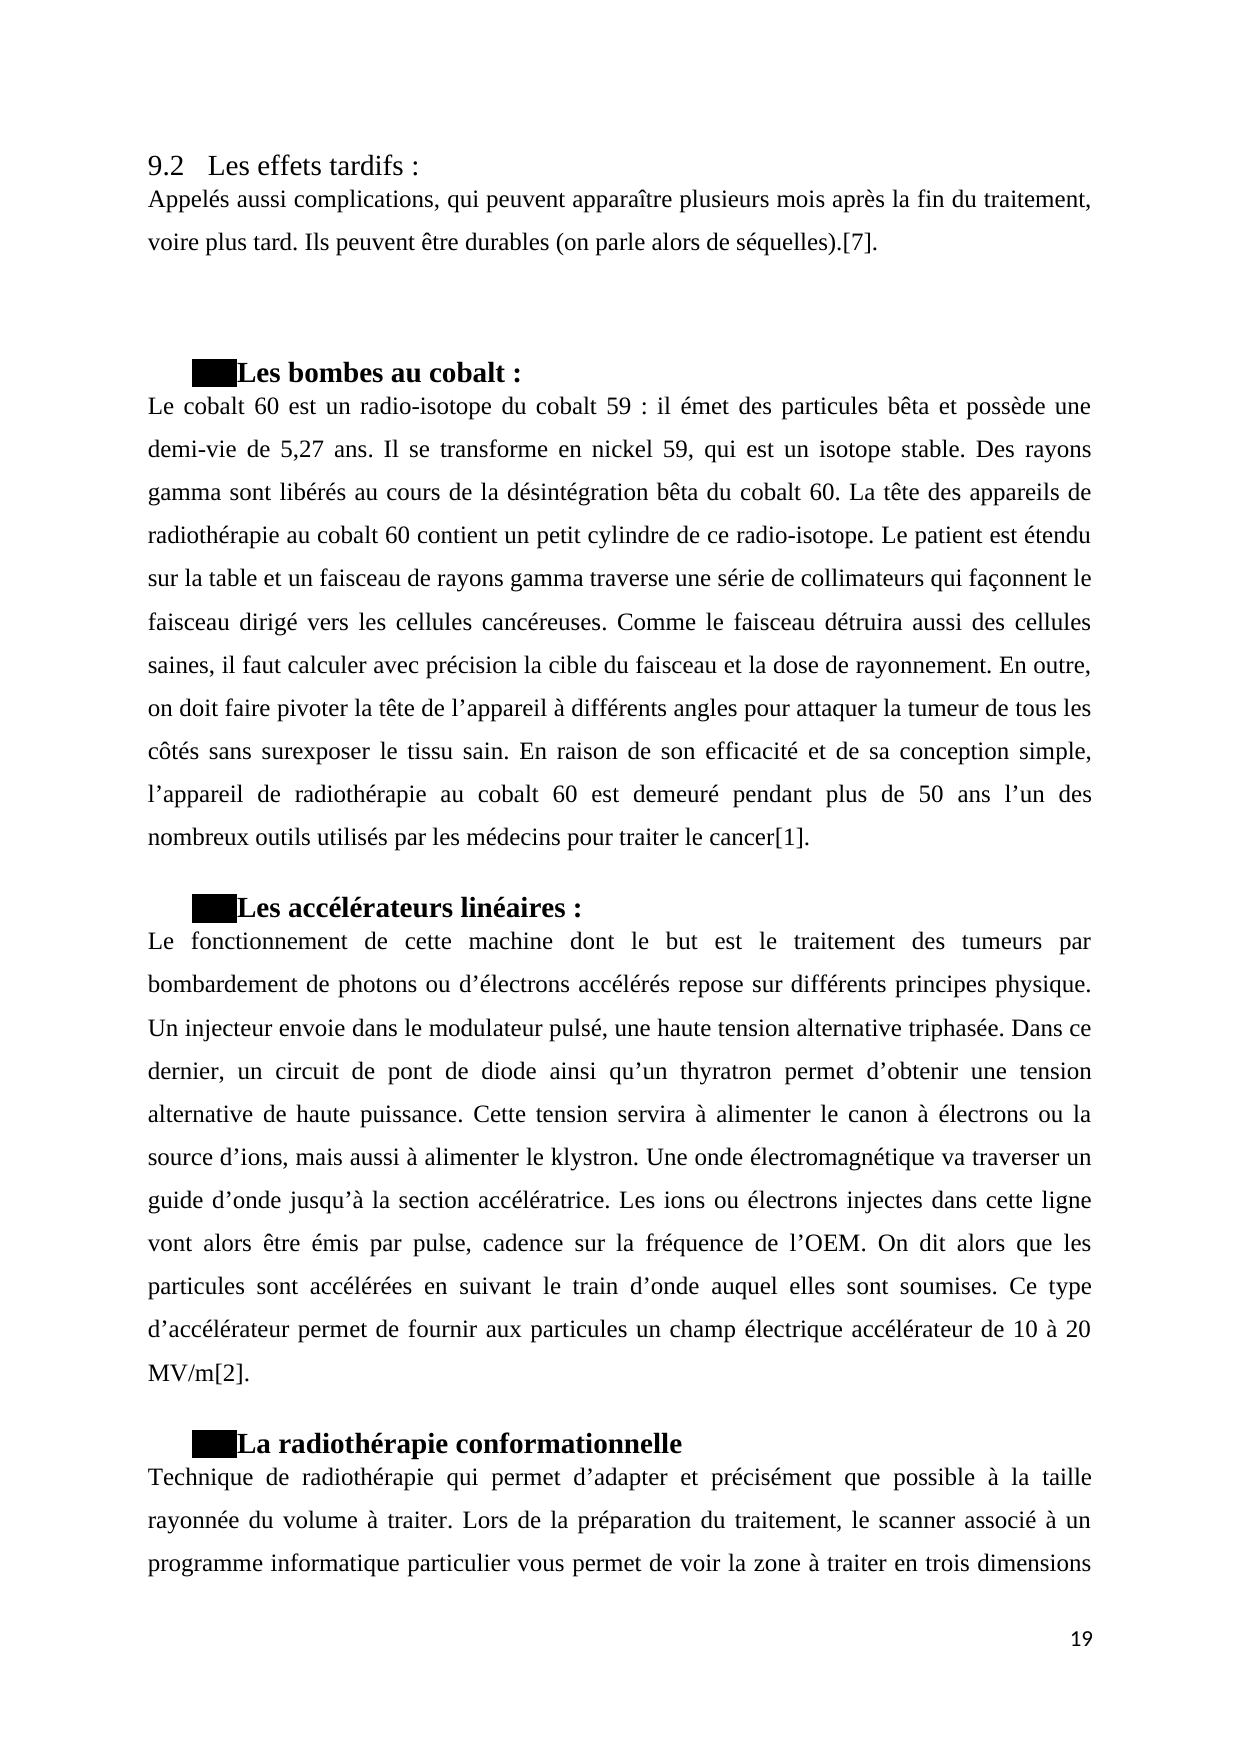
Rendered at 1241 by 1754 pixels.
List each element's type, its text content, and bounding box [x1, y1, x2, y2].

subtitle La radiothérapie conformationnelle [192, 1426, 1093, 1459]
text Le fonctionnement de cette machine dont le but est le traitement des tumeurs par bombardement de photons ou d’électrons accélérés repose sur différents principes physique. Un injecteur envoie dans le modulateur pulsé, une haute tension alternative triphasée. Dans ce dernier, un circuit de pont de diode ainsi qu’un thyratron permet d’obtenir une tension alternative de haute puissance. Cette tension servira à alimenter le canon à électrons ou la source d’ions, mais aussi à alimenter le klystron. Une onde électromagnétique va traverser un guide d’onde jusqu’à la section accélératrice. Les ions ou électrons injectes dans cette ligne vont alors être émis par pulse, cadence sur la fréquence de l’OEM. On dit alors que les particules sont accélérées en suivant le train d’onde auquel elles sont soumises. Ce type d’accélérateur permet de fournir aux particules un champ électrique accélérateur de 10 à 20 MV/m[2]. [148, 926, 1093, 1386]
text Appelés aussi complications, qui peuvent apparaître plusieurs mois après la fin du traitement, voire plus tard. Ils peuvent être durables (on parle alors de séquelles).[7]. [148, 184, 1093, 256]
subtitle Les bombes au cobalt : [192, 355, 1093, 388]
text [148, 1462, 1093, 1577]
subtitle Les effets tardifs : [148, 148, 1093, 181]
text Le cobalt 60 est un radio-isotope du cobalt 59 : il émet des particules bêta et possède une demi-vie de 5,27 ans. Il se transforme en nickel 59, qui est un isotope stable. Des rayons gamma sont libérés au cours de la désintégration bêta du cobalt 60. La tête des appareils de radiothérapie au cobalt 60 contient un petit cylindre de ce radio-isotope. Le patient est étendu sur la table et un faisceau de rayons gamma traverse une série de collimateurs qui façonnent le faisceau dirigé vers les cellules cancéreuses. Comme le faisceau détruira aussi des cellules saines, il faut calculer avec précision la cible du faisceau et la dose de rayonnement. En outre, on doit faire pivoter la tête de l’appareil à différents angles pour attaquer la tumeur de tous les côtés sans surexposer le tissu sain. En raison de son efficacité et de sa conception simple, l’appareil de radiothérapie au cobalt 60 est demeuré pendant plus de 50 ans l’un des nombreux outils utilisés par les médecins pour traiter le cancer[1]. [148, 391, 1093, 851]
subtitle Les accélérateurs linéaires : [192, 890, 1093, 924]
